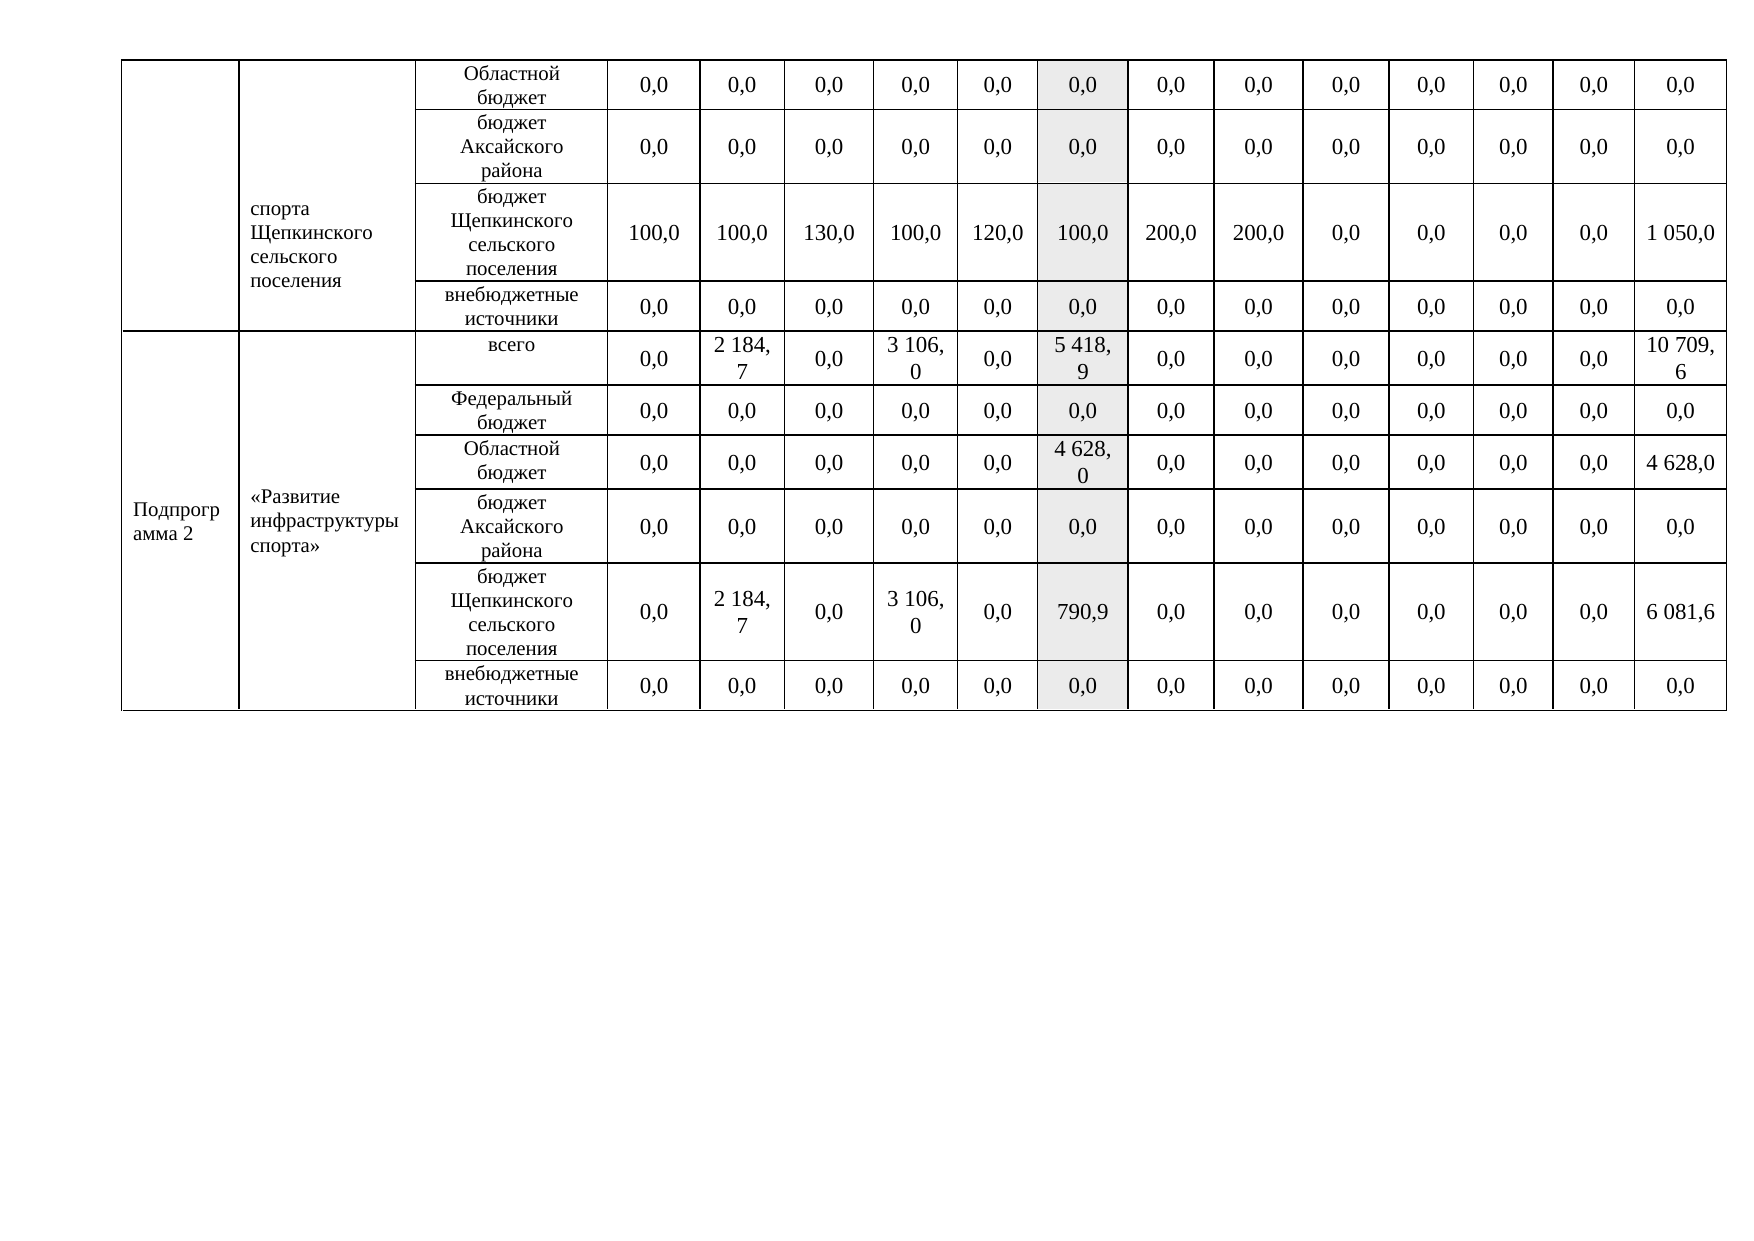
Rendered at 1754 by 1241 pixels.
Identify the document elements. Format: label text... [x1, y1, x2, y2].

table_cell 0,0 [1304, 386, 1388, 434]
table_cell Федеральный бюджет [416, 386, 607, 434]
table_cell 0,0 [701, 61, 784, 109]
table_cell всего [416, 332, 607, 384]
table_cell 0,0 [1038, 282, 1127, 330]
table_cell 0,0 [608, 490, 699, 562]
table_cell 0,0 [1390, 61, 1473, 109]
table_cell 0,0 [874, 436, 957, 488]
table_cell 0,0 [958, 564, 1037, 660]
table_cell 0,0 [1635, 490, 1726, 562]
table_cell Областной бюджет [416, 436, 607, 488]
table_cell 0,0 [1474, 282, 1552, 330]
table_cell внебюджетные источники [416, 282, 607, 330]
table_cell 0,0 [1390, 282, 1473, 330]
table_cell 0,0 [1304, 332, 1388, 384]
table_cell 0,0 [608, 282, 699, 330]
table_cell бюджет Щепкинского сельского поселения [416, 184, 607, 280]
table_cell 0,0 [1474, 436, 1552, 488]
table_cell бюджет Аксайского района [416, 110, 607, 182]
table_cell «Развитие инфраструктуры спорта» [240, 332, 415, 709]
table_cell 0,0 [1215, 282, 1302, 330]
table_cell 0,0 [1635, 661, 1726, 709]
table_cell 0,0 [1554, 332, 1634, 384]
table_cell 0,0 [958, 332, 1037, 384]
table_cell 0,0 [1129, 110, 1213, 182]
table_cell 0,0 [701, 110, 784, 182]
table_cell 3 106,0 [874, 332, 957, 384]
table_cell 0,0 [1304, 110, 1388, 182]
table_cell 0,0 [1390, 386, 1473, 434]
table_cell 0,0 [958, 436, 1037, 488]
table_cell 0,0 [1215, 332, 1302, 384]
table_cell 0,0 [1635, 282, 1726, 330]
table_cell Областной бюджет [416, 61, 607, 109]
table_cell бюджет Аксайского района [416, 490, 607, 562]
table_cell 0,0 [1554, 282, 1634, 330]
table_cell 0,0 [701, 282, 784, 330]
table_cell 0,0 [958, 110, 1037, 182]
table_cell 0,0 [1474, 490, 1552, 562]
table_cell 0,0 [1215, 61, 1302, 109]
table_cell 5 418,9 [1038, 332, 1127, 384]
table_cell 0,0 [785, 282, 873, 330]
table_cell 0,0 [1215, 436, 1302, 488]
table_cell 1 050,0 [1635, 184, 1726, 280]
table_cell 0,0 [1390, 436, 1473, 488]
table_cell 3 106,0 [874, 564, 957, 660]
table_cell 0,0 [874, 282, 957, 330]
table_cell 0,0 [1554, 110, 1634, 182]
table_cell внебюджетные источники [416, 661, 607, 709]
table_cell 0,0 [1390, 332, 1473, 384]
table_cell 0,0 [1554, 490, 1634, 562]
table_cell 0,0 [608, 110, 699, 182]
table_cell 0,0 [1129, 436, 1213, 488]
table_cell 2 184,7 [701, 332, 784, 384]
table_cell 0,0 [874, 490, 957, 562]
table_cell 0,0 [785, 332, 873, 384]
table_cell 0,0 [1554, 436, 1634, 488]
table_cell 0,0 [1129, 386, 1213, 434]
table_cell 4 628,0 [1038, 436, 1127, 488]
table_cell 0,0 [1554, 386, 1634, 434]
table_cell 0,0 [1474, 332, 1552, 384]
table_cell 0,0 [1304, 282, 1388, 330]
table_cell 0,0 [701, 490, 784, 562]
table_cell 0,0 [785, 564, 873, 660]
table_cell 0,0 [701, 386, 784, 434]
table_cell 0,0 [1038, 386, 1127, 434]
table_cell 0,0 [1390, 110, 1473, 182]
table_cell 0,0 [1304, 661, 1388, 709]
table_cell 0,0 [1390, 490, 1473, 562]
table_cell 0,0 [874, 110, 957, 182]
table_cell 0,0 [1474, 661, 1552, 709]
table_cell 0,0 [785, 661, 873, 709]
table_cell 0,0 [608, 436, 699, 488]
table_cell 0,0 [1304, 436, 1388, 488]
table_cell 4 628,0 [1635, 436, 1726, 488]
table_cell 0,0 [785, 110, 873, 182]
table_cell 6 081,6 [1635, 564, 1726, 660]
table_cell 0,0 [874, 661, 957, 709]
table_cell 0,0 [608, 661, 699, 709]
table_cell 120,0 [958, 184, 1037, 280]
table_cell 0,0 [608, 61, 699, 109]
table_cell 0,0 [1129, 282, 1213, 330]
table_cell 0,0 [608, 564, 699, 660]
table_cell 0,0 [785, 436, 873, 488]
table_cell 100,0 [608, 184, 699, 280]
table_cell 0,0 [1129, 661, 1213, 709]
table_cell 130,0 [785, 184, 873, 280]
table_cell 200,0 [1215, 184, 1302, 280]
table_cell 100,0 [874, 184, 957, 280]
table_cell бюджет Щепкинского сельского поселения [416, 564, 607, 660]
table_cell 0,0 [1129, 564, 1213, 660]
table_cell 0,0 [1390, 661, 1473, 709]
table_cell 0,0 [1304, 490, 1388, 562]
table_cell 0,0 [785, 61, 873, 109]
table_cell 0,0 [874, 61, 957, 109]
table_cell 0,0 [1474, 110, 1552, 182]
table_cell 0,0 [1474, 184, 1552, 280]
table_cell 100,0 [1038, 184, 1127, 280]
table_cell 0,0 [1635, 61, 1726, 109]
table_cell 0,0 [1554, 184, 1634, 280]
table_cell 10 709,6 [1635, 332, 1726, 384]
table_cell 0,0 [874, 386, 957, 434]
table_cell 0,0 [608, 386, 699, 434]
table_cell 0,0 [1215, 386, 1302, 434]
table_cell 0,0 [958, 490, 1037, 562]
table_cell 0,0 [1038, 61, 1127, 109]
table_cell 100,0 [701, 184, 784, 280]
table_cell 0,0 [1215, 490, 1302, 562]
table_cell 0,0 [1635, 110, 1726, 182]
table_cell 0,0 [1635, 386, 1726, 434]
table_cell 0,0 [1554, 61, 1634, 109]
table_cell 0,0 [1215, 661, 1302, 709]
table_cell 790,9 [1038, 564, 1127, 660]
table_cell 0,0 [1215, 110, 1302, 182]
table_cell 2 184,7 [701, 564, 784, 660]
table_cell 0,0 [958, 386, 1037, 434]
table_cell 200,0 [1129, 184, 1213, 280]
table_cell 0,0 [1474, 564, 1552, 660]
table_cell 0,0 [1129, 490, 1213, 562]
table_cell 0,0 [958, 661, 1037, 709]
table_cell 0,0 [1304, 564, 1388, 660]
table_cell 0,0 [1129, 332, 1213, 384]
table_cell 0,0 [701, 661, 784, 709]
table_cell 0,0 [1554, 564, 1634, 660]
table_cell 0,0 [608, 332, 699, 384]
table_cell 0,0 [958, 282, 1037, 330]
table_cell 0,0 [785, 386, 873, 434]
table_cell Подпрограмма 2 [122, 331, 238, 709]
table_cell 0,0 [1038, 661, 1127, 709]
table_cell 0,0 [1129, 61, 1213, 109]
table_cell 0,0 [958, 61, 1037, 109]
table_cell 0,0 [1554, 661, 1634, 709]
table_cell 0,0 [1474, 386, 1552, 434]
table_cell 0,0 [1038, 490, 1127, 562]
table_cell 0,0 [701, 436, 784, 488]
table_cell 0,0 [1038, 110, 1127, 182]
table_cell 0,0 [1390, 564, 1473, 660]
table_cell 0,0 [1304, 61, 1388, 109]
table_cell 0,0 [785, 490, 873, 562]
table_cell 0,0 [1304, 184, 1388, 280]
table_cell 0,0 [1474, 61, 1552, 109]
table_cell 0,0 [1390, 184, 1473, 280]
table_cell 0,0 [1215, 564, 1302, 660]
